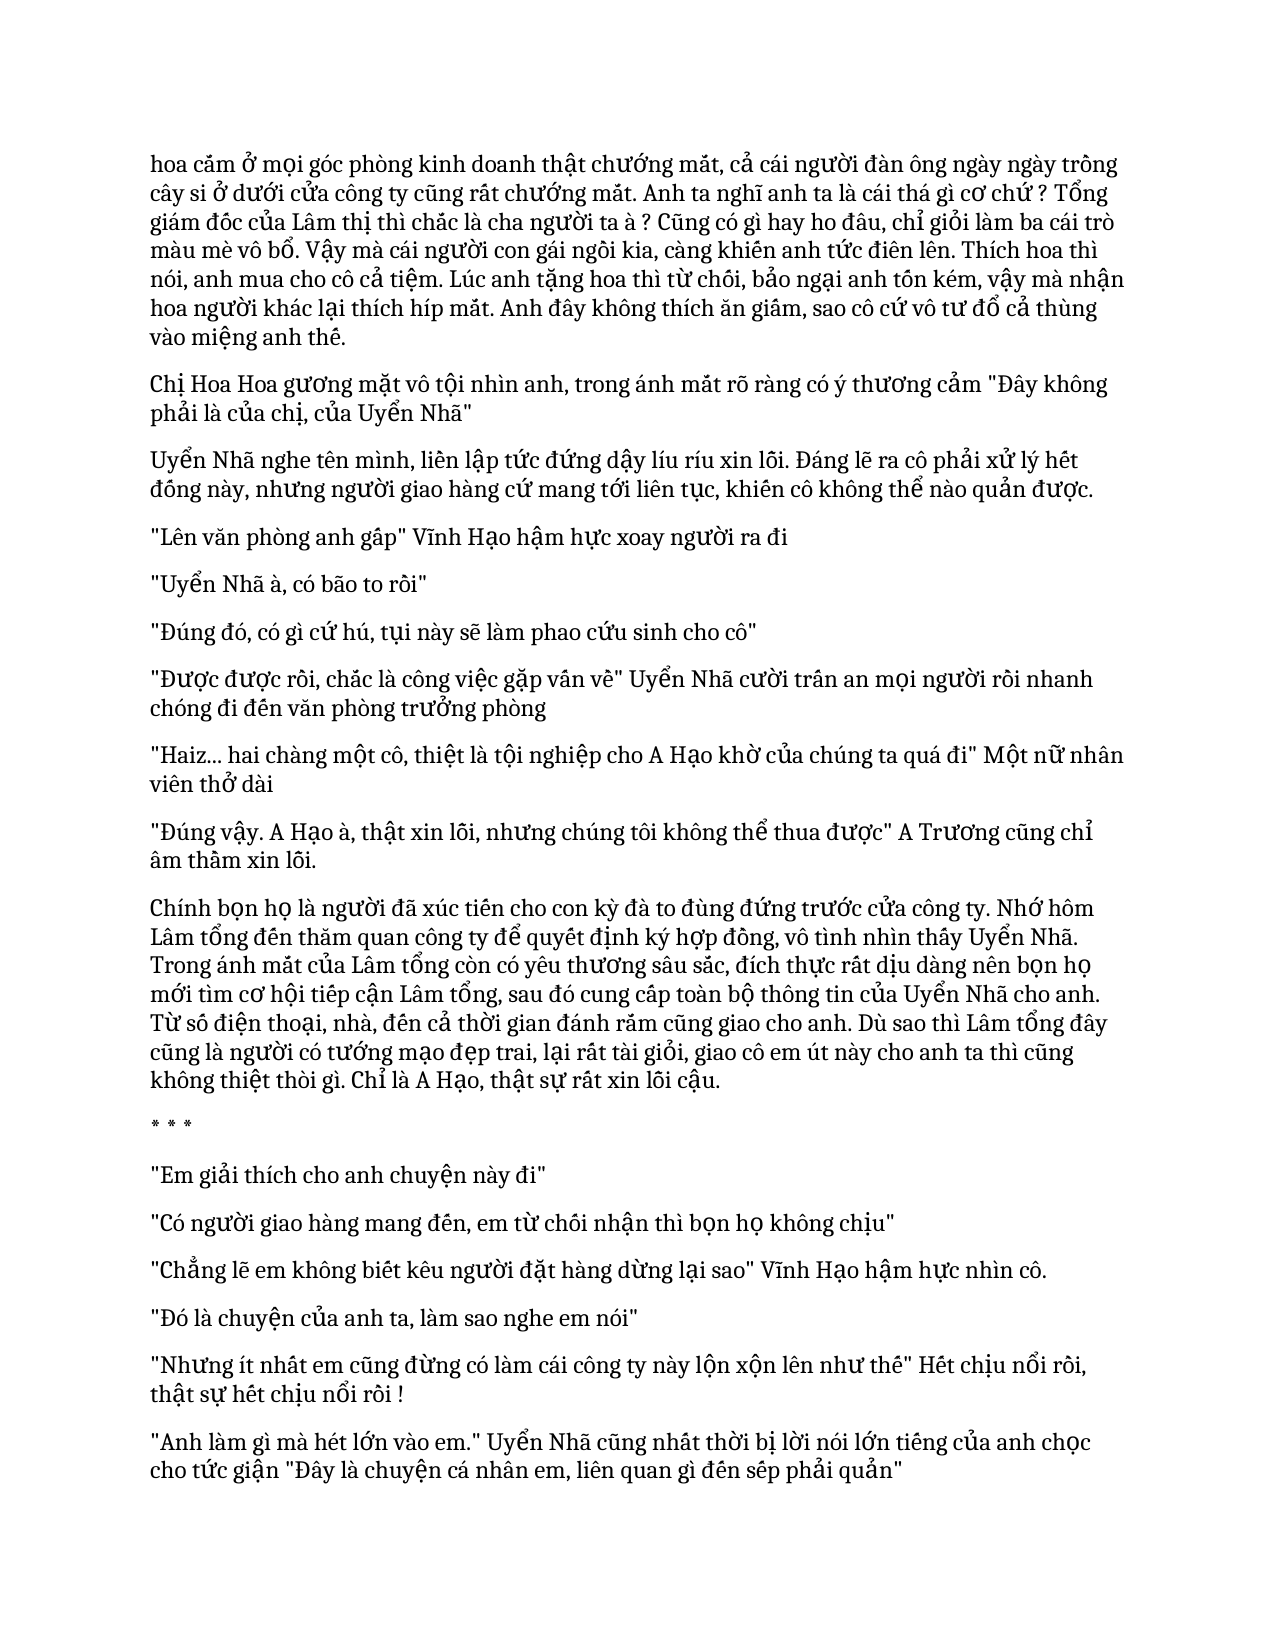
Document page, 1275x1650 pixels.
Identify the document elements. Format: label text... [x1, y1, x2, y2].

text "Đó là chuyện của anh ta, làm sao nghe em nói" [150, 1304, 1125, 1332]
text Uyển Nhã nghe tên mình, liền lập tức đứng dậy líu ríu xin lỗi. Đáng lẽ ra cô phải xử lý hết đống này, nhưng người giao hàng cứ mang tới liên tục, khiến cô không thể nào quản được. [150, 446, 1125, 504]
text "Được được rồi, chắc là công việc gặp vấn về" Uyển Nhã cười trấn an mọi người rồi nhanh chóng đi đến văn phòng trưởng phòng [150, 665, 1125, 722]
text "Nhưng ít nhất em cũng đừng có làm cái công ty này lộn xộn lên như thế" Hết chịu nổi rồi, thật sự hết chịu nổi rồi ! [150, 1351, 1125, 1409]
text "Đúng vậy. A Hạo à, thật xin lỗi, nhưng chúng tôi không thể thua được" A Trương cũng chỉ âm thầm xin lỗi. [150, 817, 1125, 875]
text Chị Hoa Hoa gương mặt vô tội nhìn anh, trong ánh mắt rõ ràng có ý thương cảm "Đây không phải là của chị, của Uyển Nhã" [150, 370, 1125, 427]
text "Anh làm gì mà hét lớn vào em." Uyển Nhã cũng nhất thời bị lời nói lớn tiếng của anh chọc cho tức giận "Đây là chuyện cá nhân em, liên quan gì đến sếp phải quản" [150, 1427, 1125, 1485]
text "Haiz... hai chàng một cô, thiệt là tội nghiệp cho A Hạo khờ của chúng ta quá đi" Một nữ nhân viên thở dài [150, 741, 1125, 799]
text "Lên văn phòng anh gấp" Vĩnh Hạo hậm hực xoay người ra đi [150, 522, 1125, 551]
text "Chẳng lẽ em không biết kêu người đặt hàng dừng lại sao" Vĩnh Hạo hậm hực nhìn cô. [150, 1256, 1125, 1285]
text "Đúng đó, có gì cứ hú, tụi này sẽ làm phao cứu sinh cho cô" [150, 617, 1125, 646]
text "Uyển Nhã à, có bão to rồi" [150, 570, 1125, 599]
text * * * [150, 1114, 1125, 1142]
text "Có người giao hàng mang đến, em từ chối nhận thì bọn họ không chịu" [150, 1209, 1125, 1237]
text Chính bọn họ là người đã xúc tiến cho con kỳ đà to đùng đứng trước cửa công ty. Nhớ hôm Lâm tổng đến thăm quan công ty để quyết định ký hợp đồng, vô tình nhìn thấy Uyển Nhã. Trong ánh mắt của Lâm tổng còn có yêu thương sâu sắc, đích thực rất dịu dàng nên bọn họ mới tìm cơ hội tiếp cận Lâm tổng, sau đó cung cấp toàn bộ thông tin của Uyển Nhã cho anh. Từ số điện thoại, nhà, đến cả thời gian đánh rắm cũng giao cho anh. Dù sao thì Lâm tổng đây cũng là người có tướng mạo đẹp trai, lại rất tài giỏi, giao cô em út này cho anh ta thì cũng không thiệt thòi gì. Chỉ là A Hạo, thật sự rất xin lỗi cậu. [150, 894, 1125, 1095]
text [150, 150, 1125, 351]
text "Em giải thích cho anh chuyện này đi" [150, 1161, 1125, 1190]
